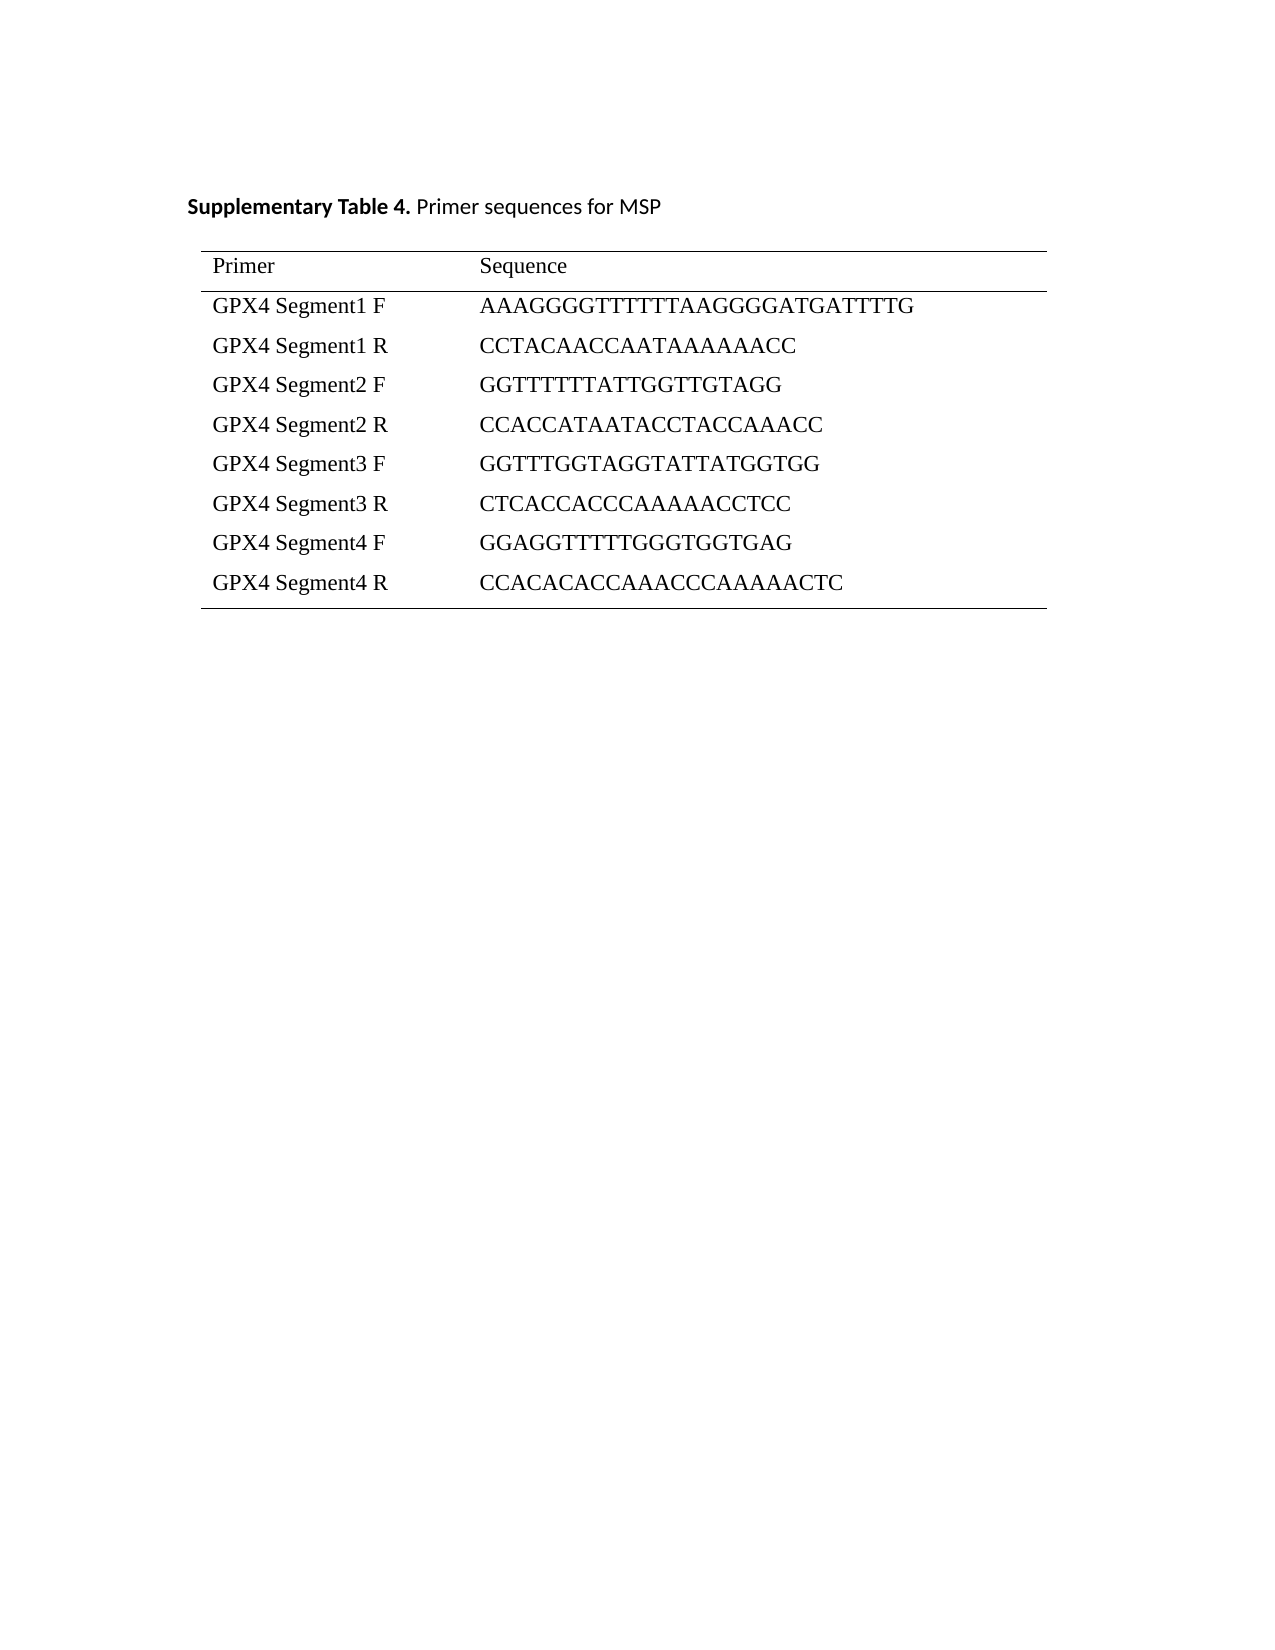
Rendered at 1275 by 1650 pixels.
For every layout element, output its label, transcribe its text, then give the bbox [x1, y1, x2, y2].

table_cell AAAGGGGTTTTTTAAGGGGATGATTTTG [468, 292, 1047, 332]
table_cell CTCACCACCCAAAAACCTCC [468, 490, 1047, 529]
table_header Primer [201, 252, 468, 291]
table_cell GGAGGTTTTTGGGTGGTGAG [468, 529, 1047, 568]
table_cell GPX4 Segment1 R [201, 332, 468, 371]
table_header Sequence [468, 252, 1047, 291]
table_cell GGTTTGGTAGGTATTATGGTGG [468, 450, 1047, 489]
table_cell CCACCATAATACCTACCAAACC [468, 411, 1047, 450]
table_cell GPX4 Segment2 F [201, 371, 468, 411]
text Supplementary Table 4. Primer sequences for MSP [187, 192, 1087, 220]
table_cell GPX4 Segment3 R [201, 490, 468, 529]
table_cell CCACACACCAAACCCAAAAACTC [468, 569, 1047, 608]
table_cell GPX4 Segment3 F [201, 450, 468, 489]
table_cell GPX4 Segment2 R [201, 411, 468, 450]
table_cell GPX4 Segment4 R [201, 569, 468, 608]
table_cell GGTTTTTTATTGGTTGTAGG [468, 371, 1047, 411]
table_cell CCTACAACCAATAAAAAACC [468, 332, 1047, 371]
table_cell GPX4 Segment4 F [201, 529, 468, 568]
table_cell GPX4 Segment1 F [201, 292, 468, 332]
